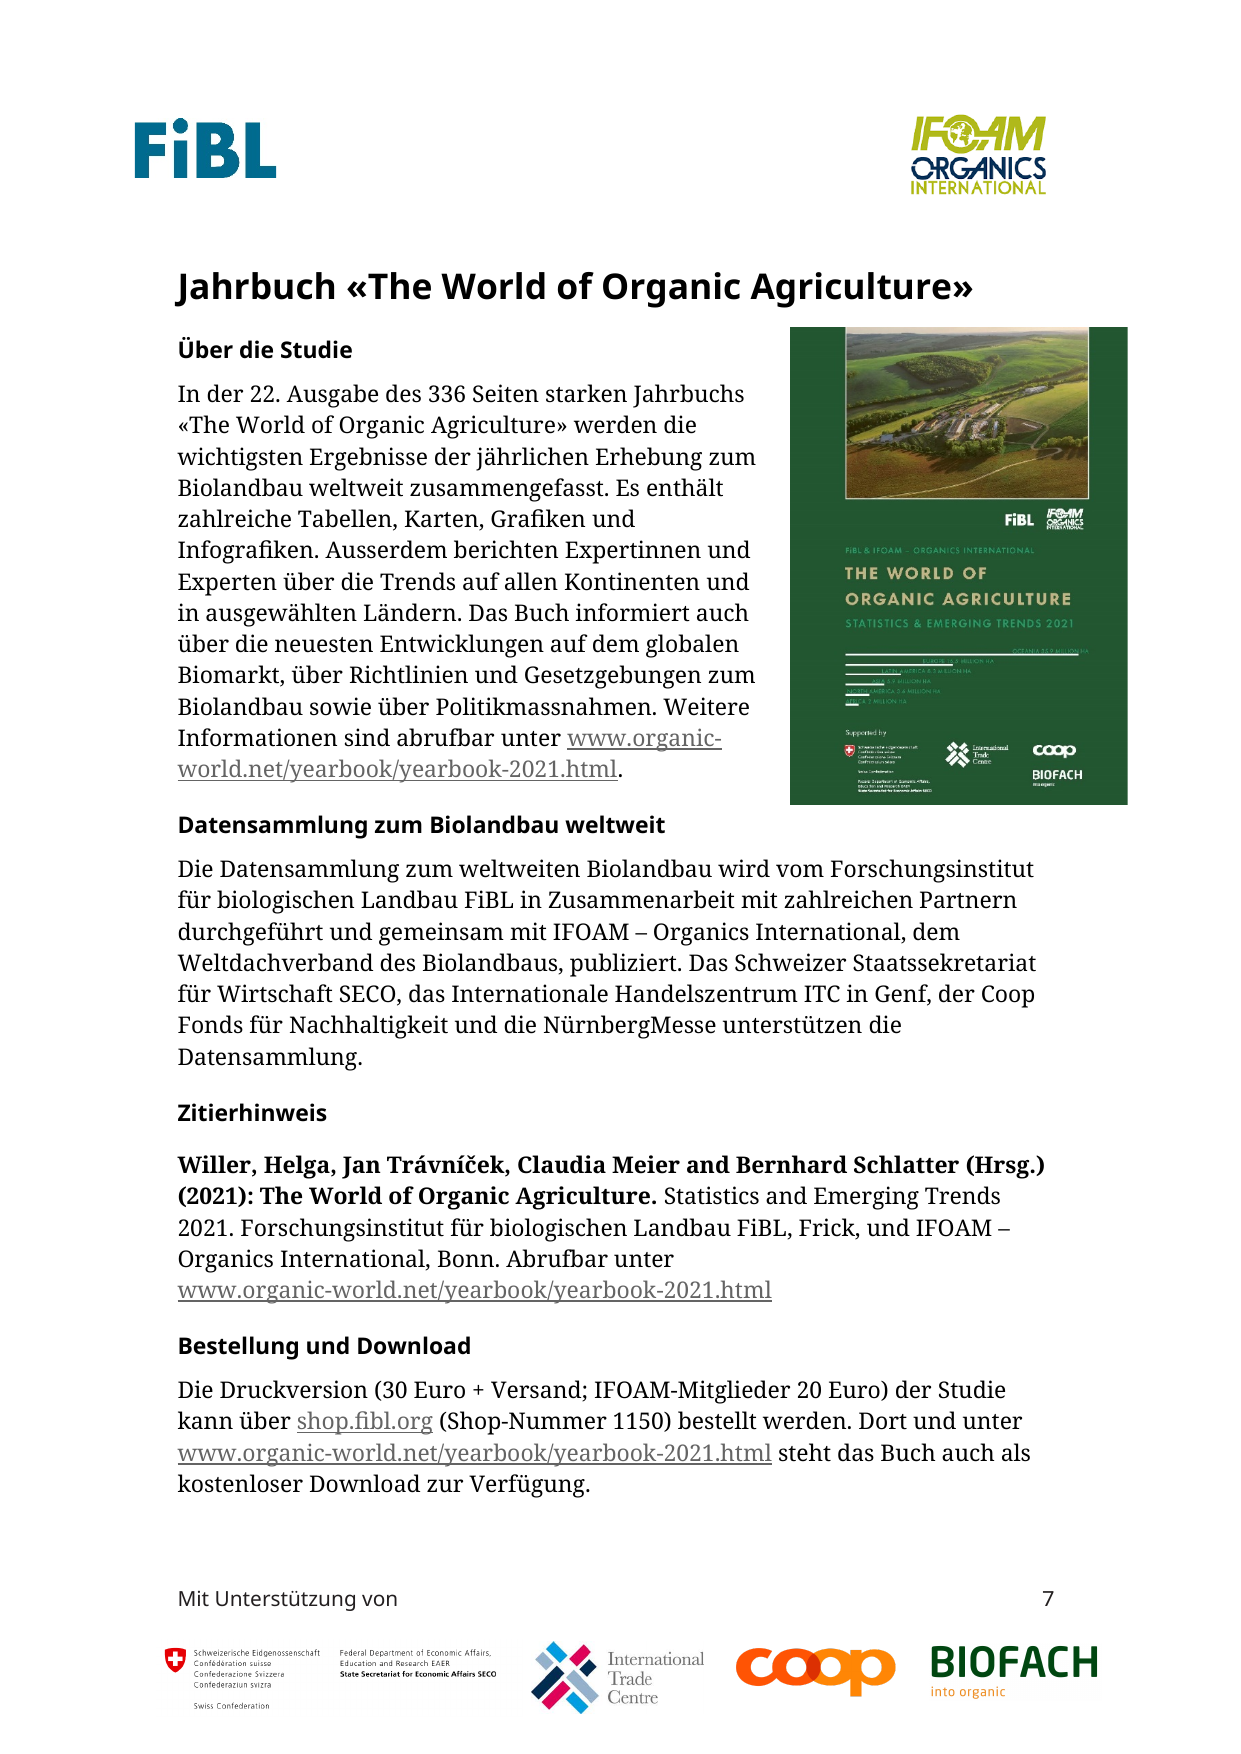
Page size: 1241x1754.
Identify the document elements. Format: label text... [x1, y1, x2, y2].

title Jahrbuch «The World of Organic Agriculture» [177, 261, 1063, 309]
text Zitierhinweis [177, 1097, 1063, 1128]
text Datensammlung zum Biolandbau weltweit [177, 809, 1063, 841]
text Bestellung und Download [177, 1330, 1063, 1362]
picture [891, 102, 1065, 204]
picture [929, 1643, 1102, 1701]
text Über die Studie [177, 334, 790, 366]
picture [790, 327, 1128, 805]
text Die Datensammlung zum weltweiten Biolandbau wird vom Forschungsinstitut für biologischen Landbau FiBL in Zusammenarbeit mit zahlreichen Partnern durchgeführt und gemeinsam mit IFOAM – Organics International, dem Weltdachverband des Biolandbaus, publiziert. Das Schweizer Staatssekretariat für Wirtschaft SECO, das Internationale Handelszentrum ITC in Genf, der Coop Fonds für Nachhaltigkeit und die NürnbergMesse unterstützen die Datensammlung. [177, 853, 1063, 1072]
text Willer, Helga, Jan Trávníček, Claudia Meier and Bernhard Schlatter (Hrsg.) (2021): The World of Organic Agriculture. Statistics and Emerging Trends 2021. Forschungsinstitut für biologischen Landbau FiBL, Frick, und IFOAM – Organics International, Bonn. Abrufbar unter www.organic-world.net/yearbook/yearbook-2021.html [177, 1149, 1063, 1305]
text Die Druckversion (30 Euro + Versand; IFOAM-Mitglieder 20 Euro) der Studie kann über shop.fibl.org (Shop-Nummer 1150) bestellt werden. Dort und unter www.organic-world.net/yearbook/yearbook-2021.html steht das Buch auch als kostenloser Download zur Verfügung. [177, 1374, 1063, 1499]
picture [211, 134, 220, 144]
picture [211, 156, 224, 167]
text In der 22. Ausgabe des 336 Seiten starken Jahrbuchs «The World of Organic Agriculture» werden die wichtigsten Ergebnisse der jährlichen Erhebung zum Biolandbau weltweit zusammengefasst. Es enthält zahlreiche Tabellen, Karten, Grafiken und Infografiken. Ausserdem berichten Expertinnen und Experten über die Trends auf allen Kontinenten und in ausgewählten Ländern. Das Buch informiert auch über die neuesten Entwicklungen auf dem globalen Biomarkt, über Richtlinien und Gesetzgebungen zum Biolandbau sowie über Politikmassnahmen. Weitere Informationen sind abrufbar unter www.organic-world.net/yearbook/yearbook-2021.html. [177, 378, 790, 784]
picture [731, 1643, 900, 1701]
picture [156, 1639, 523, 1717]
picture [531, 1641, 704, 1714]
picture [134, 118, 277, 178]
